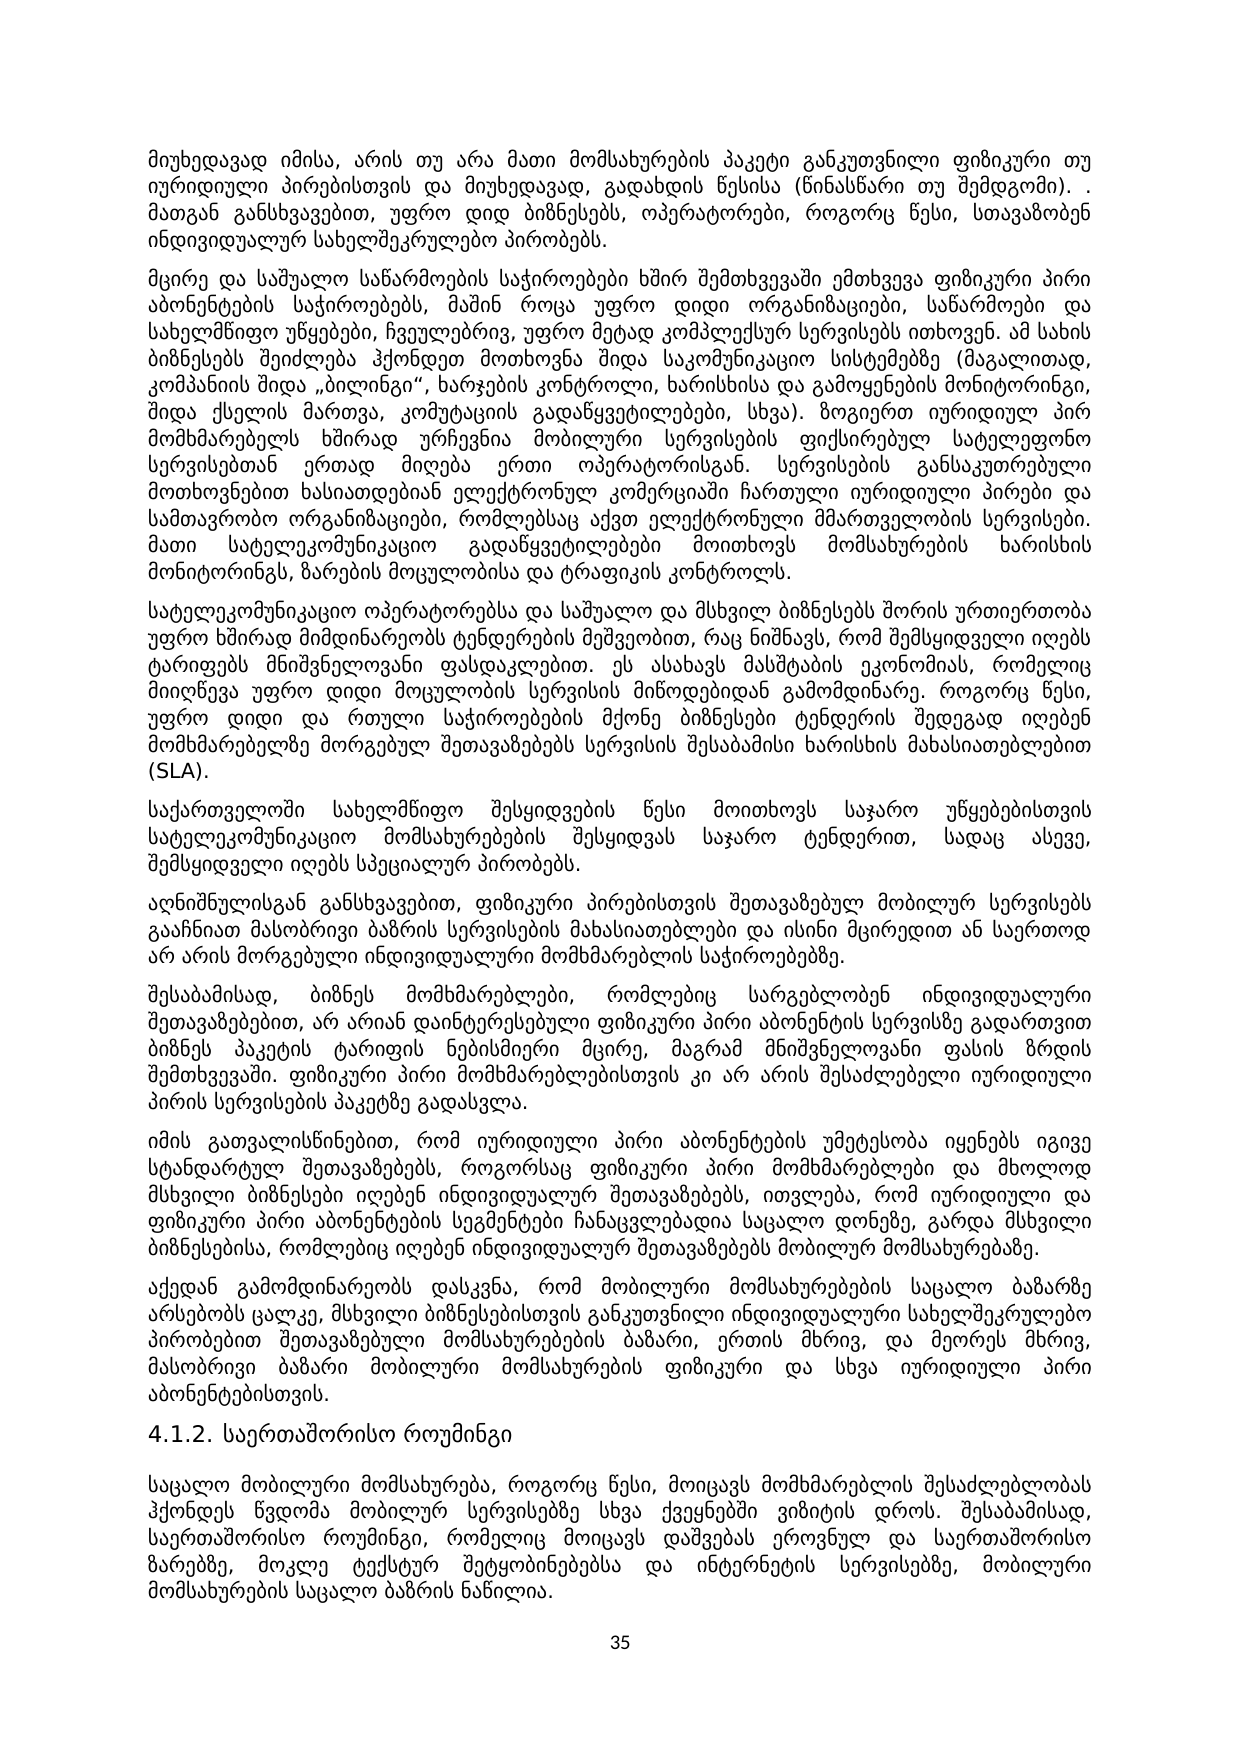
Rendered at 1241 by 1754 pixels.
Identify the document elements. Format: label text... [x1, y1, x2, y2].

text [148, 148, 1093, 252]
text საქართველოში სახელმწიფო შესყიდვების წესი მოითხოვს საჯარო უწყებებისთვის სატელეკომუნიკაციო მომსახურებების შესყიდვას საჯარო ტენდერით, სადაც ასევე, შემსყიდველი იღებს სპეციალურ პირობებს. [148, 798, 1093, 876]
text აღნიშნულისგან განსხვავებით, ფიზიკური პირებისთვის შეთავაზებულ მობილურ სერვისებს გააჩნიათ მასობრივი ბაზრის სერვისების მახასიათებლები და ისინი მცირედით ან საერთოდ არ არის მორგებული ინდივიდუალური მომხმარებლის საჭიროებებზე. [148, 891, 1093, 968]
text იმის გათვალისწინებით, რომ იურიდიული პირი აბონენტების უმეტესობა იყენებს იგივე სტანდარტულ შეთავაზებებს, როგორსაც ფიზიკური პირი მომხმარებლები და მხოლოდ მსხვილი ბიზნესები იღებენ ინდივიდუალურ შეთავაზებებს, ითვლება, რომ იურიდიული და ფიზიკური პირი აბონენტების სეგმენტები ჩანაცვლებადია საცალო დონეზე, გარდა მსხვილი ბიზნესებისა, რომლებიც იღებენ ინდივიდუალურ შეთავაზებებს მობილურ მომსახურებაზე. [148, 1129, 1093, 1260]
text შესაბამისად, ბიზნეს მომხმარებლები, რომლებიც სარგებლობენ ინდივიდუალური შეთავაზებებით, არ არიან დაინტერესებული ფიზიკური პირი აბონენტის სერვისზე გადართვით ბიზნეს პაკეტის ტარიფის ნებისმიერი მცირე, მაგრამ მნიშვნელოვანი ფასის ზრდის შემთხვევაში. ფიზიკური პირი მომხმარებლებისთვის კი არ არის შესაძლებელი იურიდიული პირის სერვისების პაკეტზე გადასვლა. [148, 983, 1093, 1114]
text მცირე და საშუალო საწარმოების საჭიროებები ხშირ შემთხვევაში ემთხვევა ფიზიკური პირი აბონენტების საჭიროებებს, მაშინ როცა უფრო დიდი ორგანიზაციები, საწარმოები და სახელმწიფო უწყებები, ჩვეულებრივ, უფრო მეტად კომპლექსურ სერვისებს ითხოვენ. ამ სახის ბიზნესებს შეიძლება ჰქონდეთ მოთხოვნა შიდა საკომუნიკაციო სისტემებზე (მაგალითად, კომპანიის შიდა „ბილინგი“, ხარჯების კონტროლი, ხარისხისა და გამოყენების მონიტორინგი, შიდა ქსელის მართვა, კომუტაციის გადაწყვეტილებები, სხვა). ზოგიერთ იურიდიულ პირ მომხმარებელს ხშირად ურჩევნია მობილური სერვისების ფიქსირებულ სატელეფონო სერვისებთან ერთად მიღება ერთი ოპერატორისგან. სერვისების განსაკუთრებული მოთხოვნებით ხასიათდებიან ელექტრონულ კომერციაში ჩართული იურიდიული პირები და სამთავრობო ორგანიზაციები, რომლებსაც აქვთ ელექტრონული მმართველობის სერვისები. მათი სატელეკომუნიკაციო გადაწყვეტილებები მოითხოვს მომსახურების ხარისხის მონიტორინგს, ზარების მოცულობისა და ტრაფიკის კონტროლს. [148, 267, 1093, 584]
subtitle საერთაშორისო როუმინგი [148, 1421, 1093, 1448]
text საცალო მობილური მომსახურება, როგორც წესი, მოიცავს მომხმარებლის შესაძლებლობას ჰქონდეს წვდომა მობილურ სერვისებზე სხვა ქვეყნებში ვიზიტის დროს. შესაბამისად, საერთაშორისო როუმინგი, რომელიც მოიცავს დაშვებას ეროვნულ და საერთაშორისო ზარებზე, მოკლე ტექსტურ შეტყობინებებსა და ინტერნეტის სერვისებზე, მობილური მომსახურების საცალო ბაზრის ნაწილია. [148, 1473, 1093, 1603]
text სატელეკომუნიკაციო ოპერატორებსა და საშუალო და მსხვილ ბიზნესებს შორის ურთიერთობა უფრო ხშირად მიმდინარეობს ტენდერების მეშვეობით, რაც ნიშნავს, რომ შემსყიდველი იღებს ტარიფებს მნიშვნელოვანი ფასდაკლებით. ეს ასახავს მასშტაბის ეკონომიას, რომელიც მიიღწევა უფრო დიდი მოცულობის სერვისის მიწოდებიდან გამომდინარე. როგორც წესი, უფრო დიდი და რთული საჭიროებების მქონე ბიზნესები ტენდერის შედეგად იღებენ მომხმარებელზე მორგებულ შეთავაზებებს სერვისის შესაბამისი ხარისხის მახასიათებლებით (SLA). [148, 599, 1093, 783]
text აქედან გამომდინარეობს დასკვნა, რომ მობილური მომსახურებების საცალო ბაზარზე არსებობს ცალკე, მსხვილი ბიზნესებისთვის განკუთვნილი ინდივიდუალური სახელშეკრულებო პირობებით შეთავაზებული მომსახურებების ბაზარი, ერთის მხრივ, და მეორეს მხრივ, მასობრივი ბაზარი მობილური მომსახურების ფიზიკური და სხვა იურიდიული პირი აბონენტებისთვის. [148, 1275, 1093, 1406]
